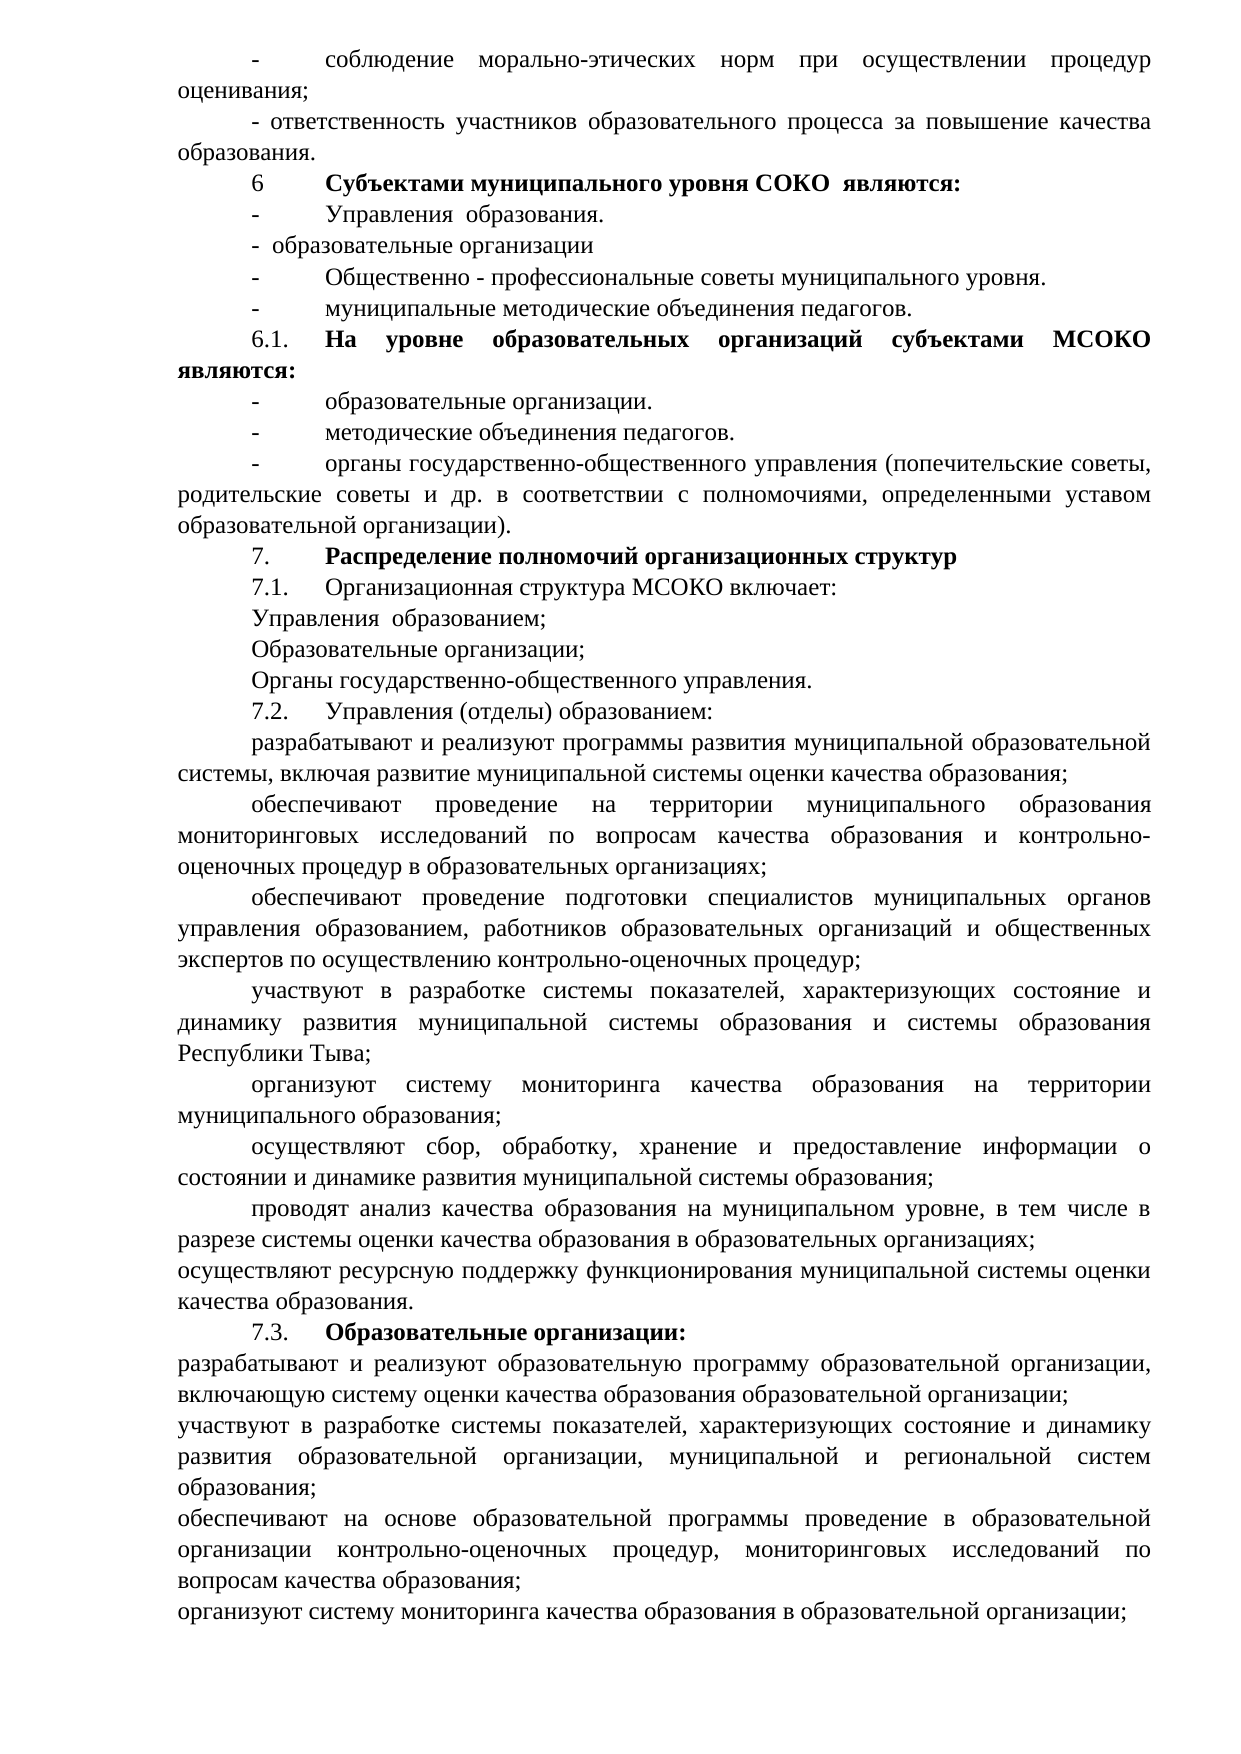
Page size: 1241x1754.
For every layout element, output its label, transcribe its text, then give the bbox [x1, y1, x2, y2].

text Управления образованием; [177, 603, 1152, 632]
text проводят анализ качества образования на муниципальном уровне, в тем числе в разрезе системы оценки качества образования в образовательных организациях; [177, 1193, 1152, 1253]
text - органы государственно-общественного управления (попечительские советы, родительские советы и др. в соответствии с полномочиями, определенными уставом образовательной организации). [177, 448, 1152, 539]
text - муниципальные методические объединения педагогов. [177, 293, 1152, 321]
text Органы государственно-общественного управления. [177, 665, 1152, 694]
text 7. Распределение полномочий организационных структур [177, 541, 1152, 570]
text участвуют в разработке системы показателей, характеризующих состояние и динамику развития образовательной организации, муниципальной и региональной систем образования; [177, 1410, 1152, 1501]
text обеспечивают на основе образовательной программы проведение в образовательной организации контрольно-оценочных процедур, мониторинговых исследований по вопросам качества образования; [177, 1503, 1152, 1594]
text 6.1. На уровне образовательных организаций субъектами МСОКО являются: [177, 324, 1152, 383]
text обеспечивают проведение подготовки специалистов муниципальных органов управления образованием, работников образовательных организаций и общественных экспертов по осуществлению контрольно-оценочных процедур; [177, 882, 1152, 973]
text 7.1. Организационная структура МСОКО включает: [177, 572, 1152, 601]
text 7.3. Образовательные организации: [177, 1317, 1152, 1346]
text участвуют в разработке системы показателей, характеризующих состояние и динамику развития муниципальной системы образования и системы образования Республики Тыва; [177, 976, 1152, 1066]
text организуют систему мониторинга качества образования на территории муниципального образования; [177, 1069, 1152, 1128]
text осуществляют ресурсную поддержку функционирования муниципальной системы оценки качества образования. [177, 1255, 1152, 1315]
text организуют систему мониторинга качества образования в образовательной организации; [177, 1596, 1152, 1625]
text - Управления образования. [177, 199, 1152, 228]
text - образовательные организации [177, 231, 1152, 259]
text осуществляют сбор, обработку, хранение и предоставление информации о состоянии и динамике развития муниципальной системы образования; [177, 1131, 1152, 1191]
text - соблюдение морально-этических норм при осуществлении процедур оценивания; [177, 44, 1152, 104]
text 7.2. Управления (отделы) образованием: [177, 696, 1152, 725]
text Образовательные организации; [177, 634, 1152, 663]
text разрабатывают и реализуют образовательную программу образовательной организации, включающую систему оценки качества образования образовательной организации; [177, 1348, 1152, 1408]
text разрабатывают и реализуют программы развития муниципальной образовательной системы, включая развитие муниципальной системы оценки качества образования; [177, 727, 1152, 787]
text - ответственность участников образовательного процесса за повышение качества образования. [177, 106, 1152, 166]
text - образовательные организации. [177, 386, 1152, 414]
text обеспечивают проведение на территории муниципального образования мониторинговых исследований по вопросам качества образования и контрольно-оценочных процедур в образовательных организациях; [177, 789, 1152, 880]
text 6 Субъектами муниципального уровня СОКО являются: [177, 168, 1152, 197]
text - методические объединения педагогов. [177, 417, 1152, 446]
text - Общественно - профессиональные советы муниципального уровня. [177, 262, 1152, 290]
